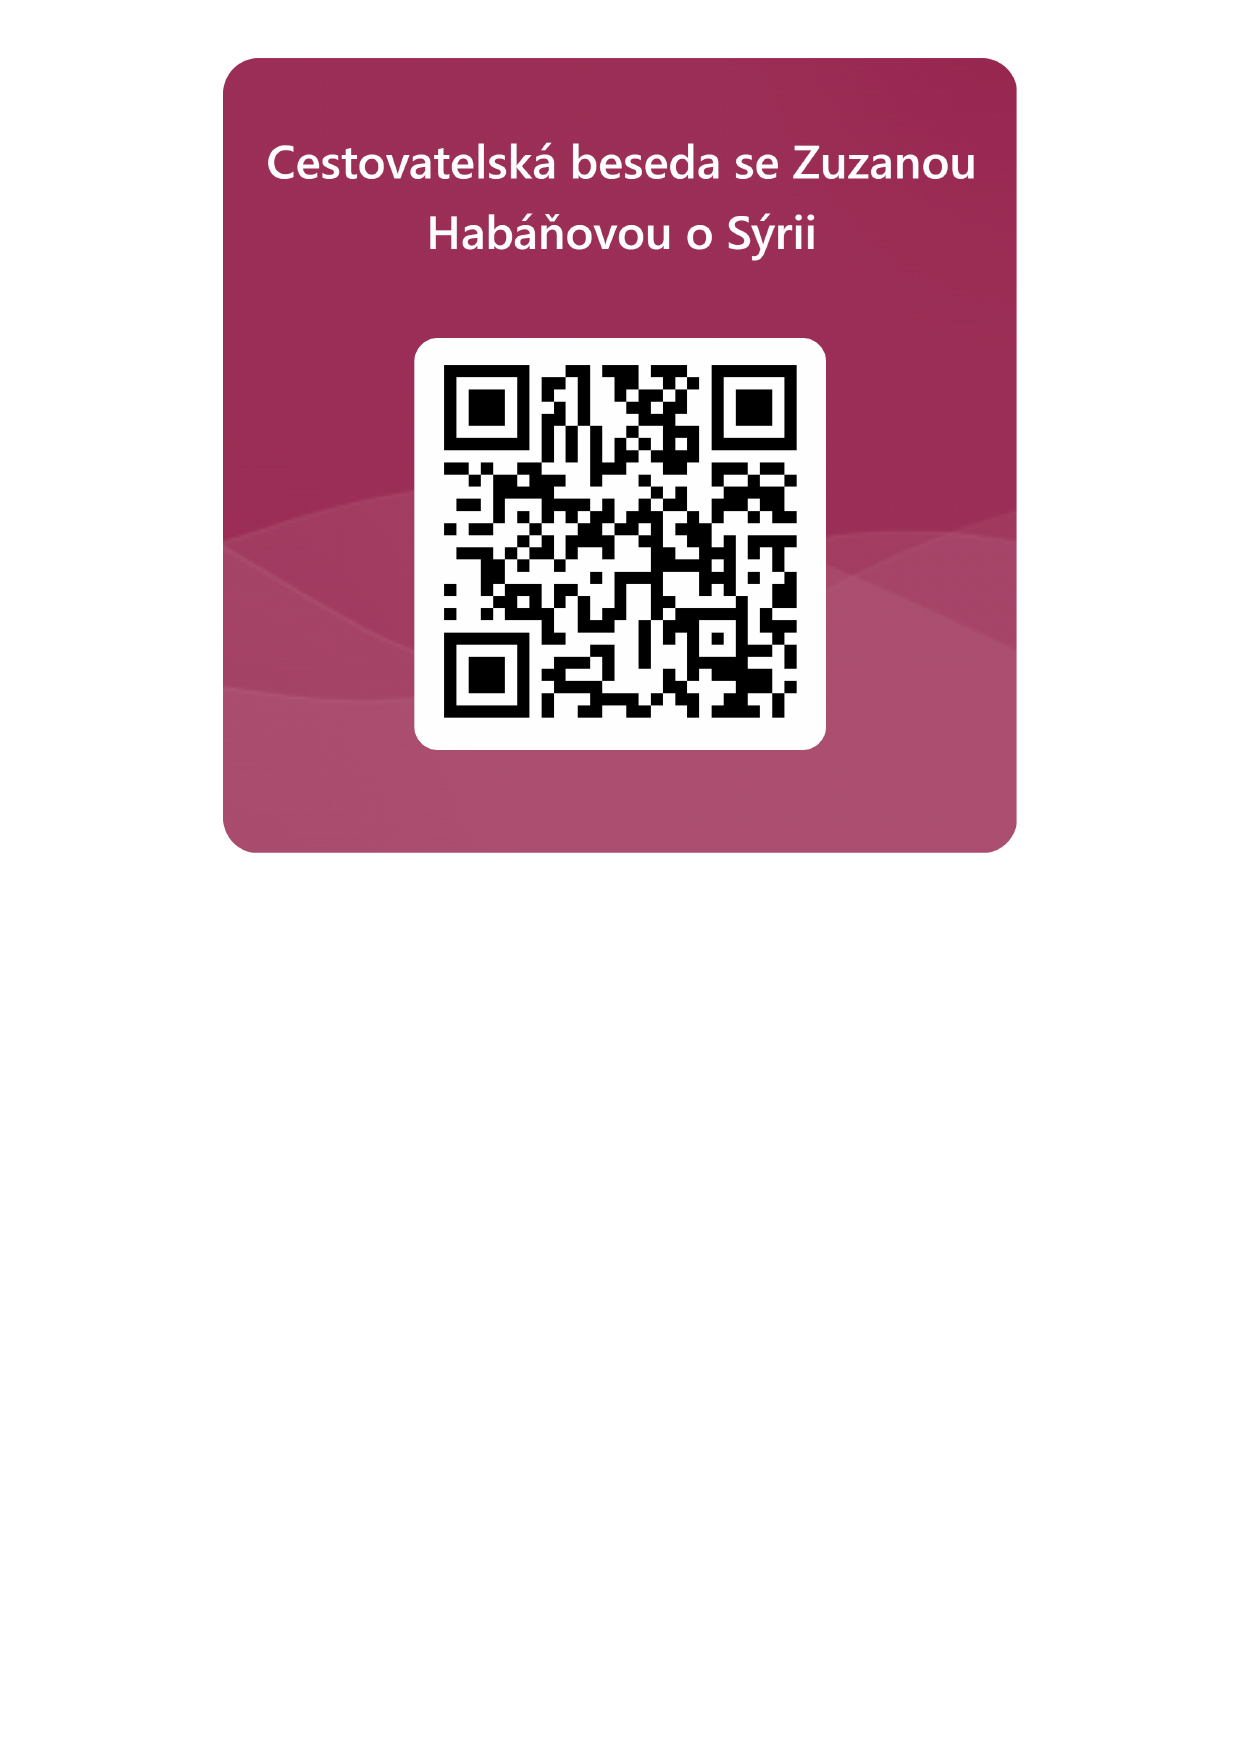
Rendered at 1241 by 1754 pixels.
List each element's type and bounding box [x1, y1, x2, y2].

picture [223, 58, 1017, 853]
